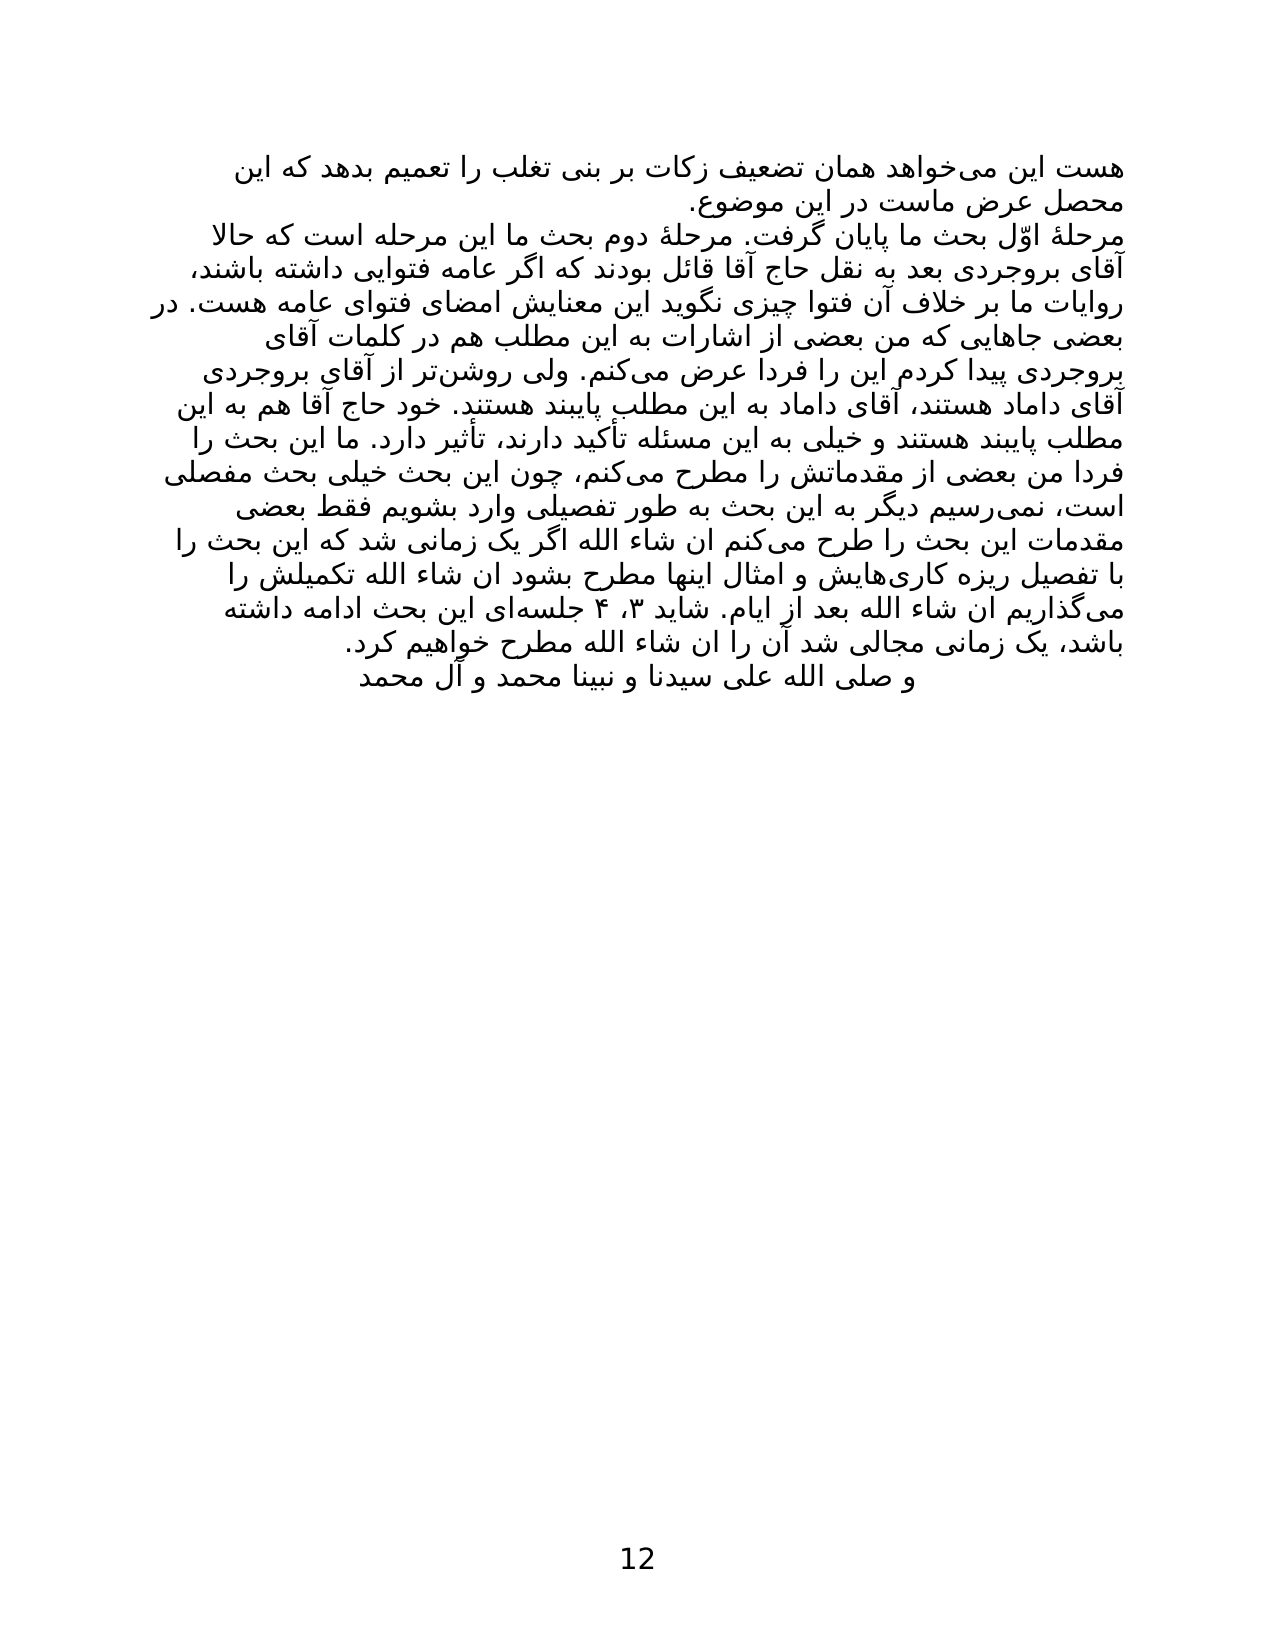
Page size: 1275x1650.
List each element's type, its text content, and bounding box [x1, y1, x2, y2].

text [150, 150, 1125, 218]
text و صلی الله علی سیدنا و نبینا محمد و آل محمد [150, 659, 1125, 693]
text مرحلۀ اوّل بحث ما پایان گرفت. مرحلۀ دوم بحث ما این مرحله است که حالا آقای بروجردی بعد به نقل حاج آقا قائل بودند که اگر عامه فتوایی داشته باشند، روایات ما بر خلاف آن فتوا چیزی نگوید این معنایش امضای فتوای عامه هست. در بعضی جاهایی که من بعضی از اشارات به این مطلب هم در کلمات آقای بروجردی پیدا کردم این را فردا عرض می‌کنم. ولی روشن‌تر از آقای بروجردی آقای داماد هستند، آقای داماد به این مطلب پایبند هستند. خود حاج آقا هم به این مطلب پایبند هستند و خیلی به این مسئله تأکید دارند، تأثیر دارد. ما این بحث را فردا من بعضی از مقدماتش را مطرح می‌کنم، چون این بحث خیلی بحث مفصلی است، نمی‌رسیم دیگر به این بحث به طور تفصیلی وارد بشویم فقط بعضی مقدمات این بحث را طرح می‌کنم ان شاء الله اگر یک زمانی شد که این بحث را با تفصیل ریزه کاری‌هایش و امثال اینها مطرح بشود ان شاء الله تکمیلش را می‌گذاریم ان شاء الله بعد از ایام. شاید ۳، ۴ جلسه‌ای این بحث ادامه داشته باشد، یک زمانی مجالی شد آن را ان شاء الله مطرح خواهیم کرد. [150, 218, 1125, 659]
